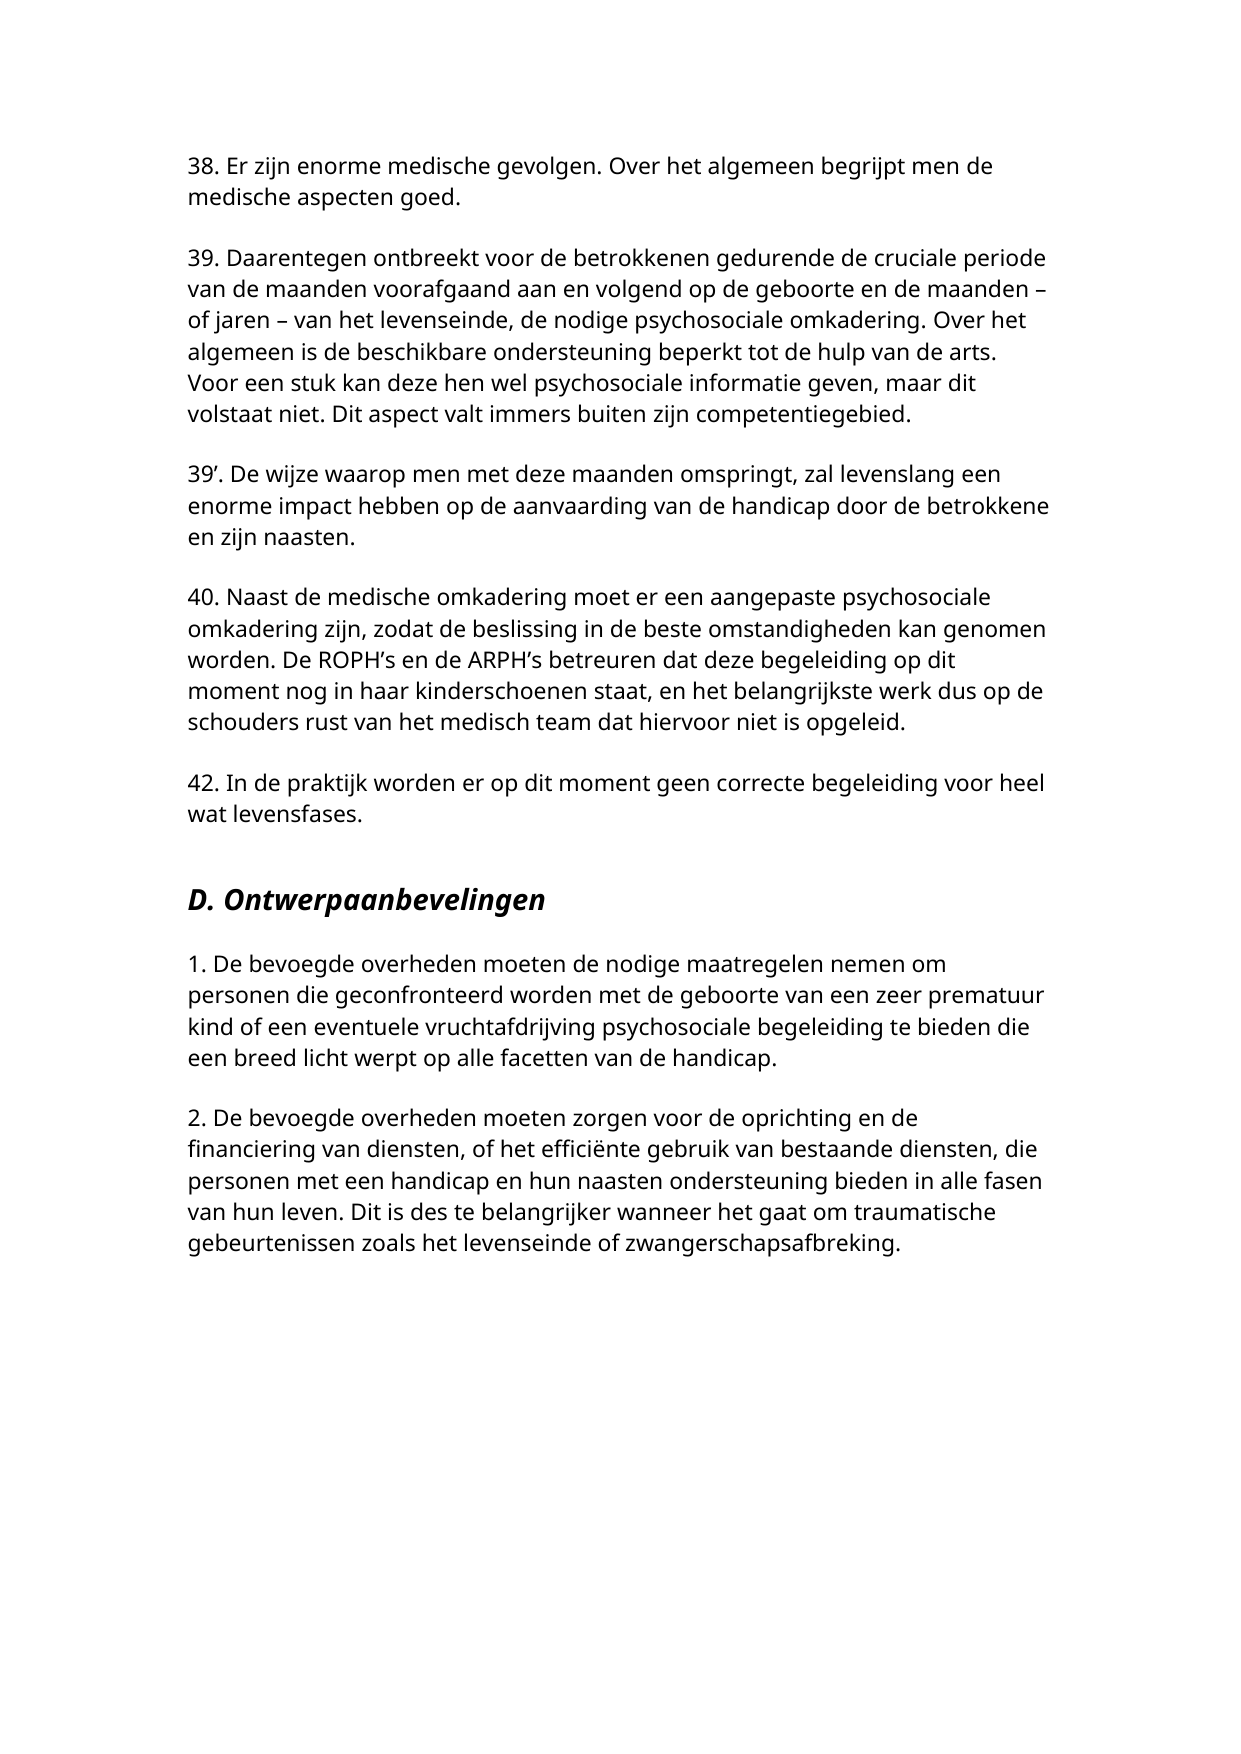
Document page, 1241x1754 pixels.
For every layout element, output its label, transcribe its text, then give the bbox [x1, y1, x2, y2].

text 2. De bevoegde overheden moeten zorgen voor de oprichting en de financiering van diensten, of het efficiënte gebruik van bestaande diensten, die personen met een handicap en hun naasten ondersteuning bieden in alle fasen van hun leven. Dit is des te belangrijker wanneer het gaat om traumatische gebeurtenissen zoals het levenseinde of zwangerschapsafbreking. [187, 1102, 1053, 1258]
subtitle D. Ontwerpaanbevelingen [187, 879, 1053, 919]
text 1. De bevoegde overheden moeten de nodige maatregelen nemen om personen die geconfronteerd worden met de geboorte van een zeer prematuur kind of een eventuele vruchtafdrijving psychosociale begeleiding te bieden die een breed licht werpt op alle facetten van de handicap. [187, 948, 1053, 1073]
text 38. Er zijn enorme medische gevolgen. Over het algemeen begrijpt men de medische aspecten goed. [187, 150, 1053, 212]
text 39’. De wijze waarop men met deze maanden omspringt, zal levenslang een enorme impact hebben op de aanvaarding van de handicap door de betrokkene en zijn naasten. [187, 458, 1053, 552]
text 40. Naast de medische omkadering moet er een aangepaste psychosociale omkadering zijn, zodat de beslissing in de beste omstandigheden kan genomen worden. De ROPH’s en de ARPH’s betreuren dat deze begeleiding op dit moment nog in haar kinderschoenen staat, en het belangrijkste werk dus op de schouders rust van het medisch team dat hiervoor niet is opgeleid. [187, 581, 1053, 737]
text 42. In de praktijk worden er op dit moment geen correcte begeleiding voor heel wat levensfases. [187, 767, 1053, 829]
text 39. Daarentegen ontbreekt voor de betrokkenen gedurende de cruciale periode van de maanden voorafgaand aan en volgend op de geboorte en de maanden – of jaren – van het levenseinde, de nodige psychosociale omkadering. Over het algemeen is de beschikbare ondersteuning beperkt tot de hulp van de arts. Voor een stuk kan deze hen wel psychosociale informatie geven, maar dit volstaat niet. Dit aspect valt immers buiten zijn competentiegebied. [187, 242, 1053, 429]
